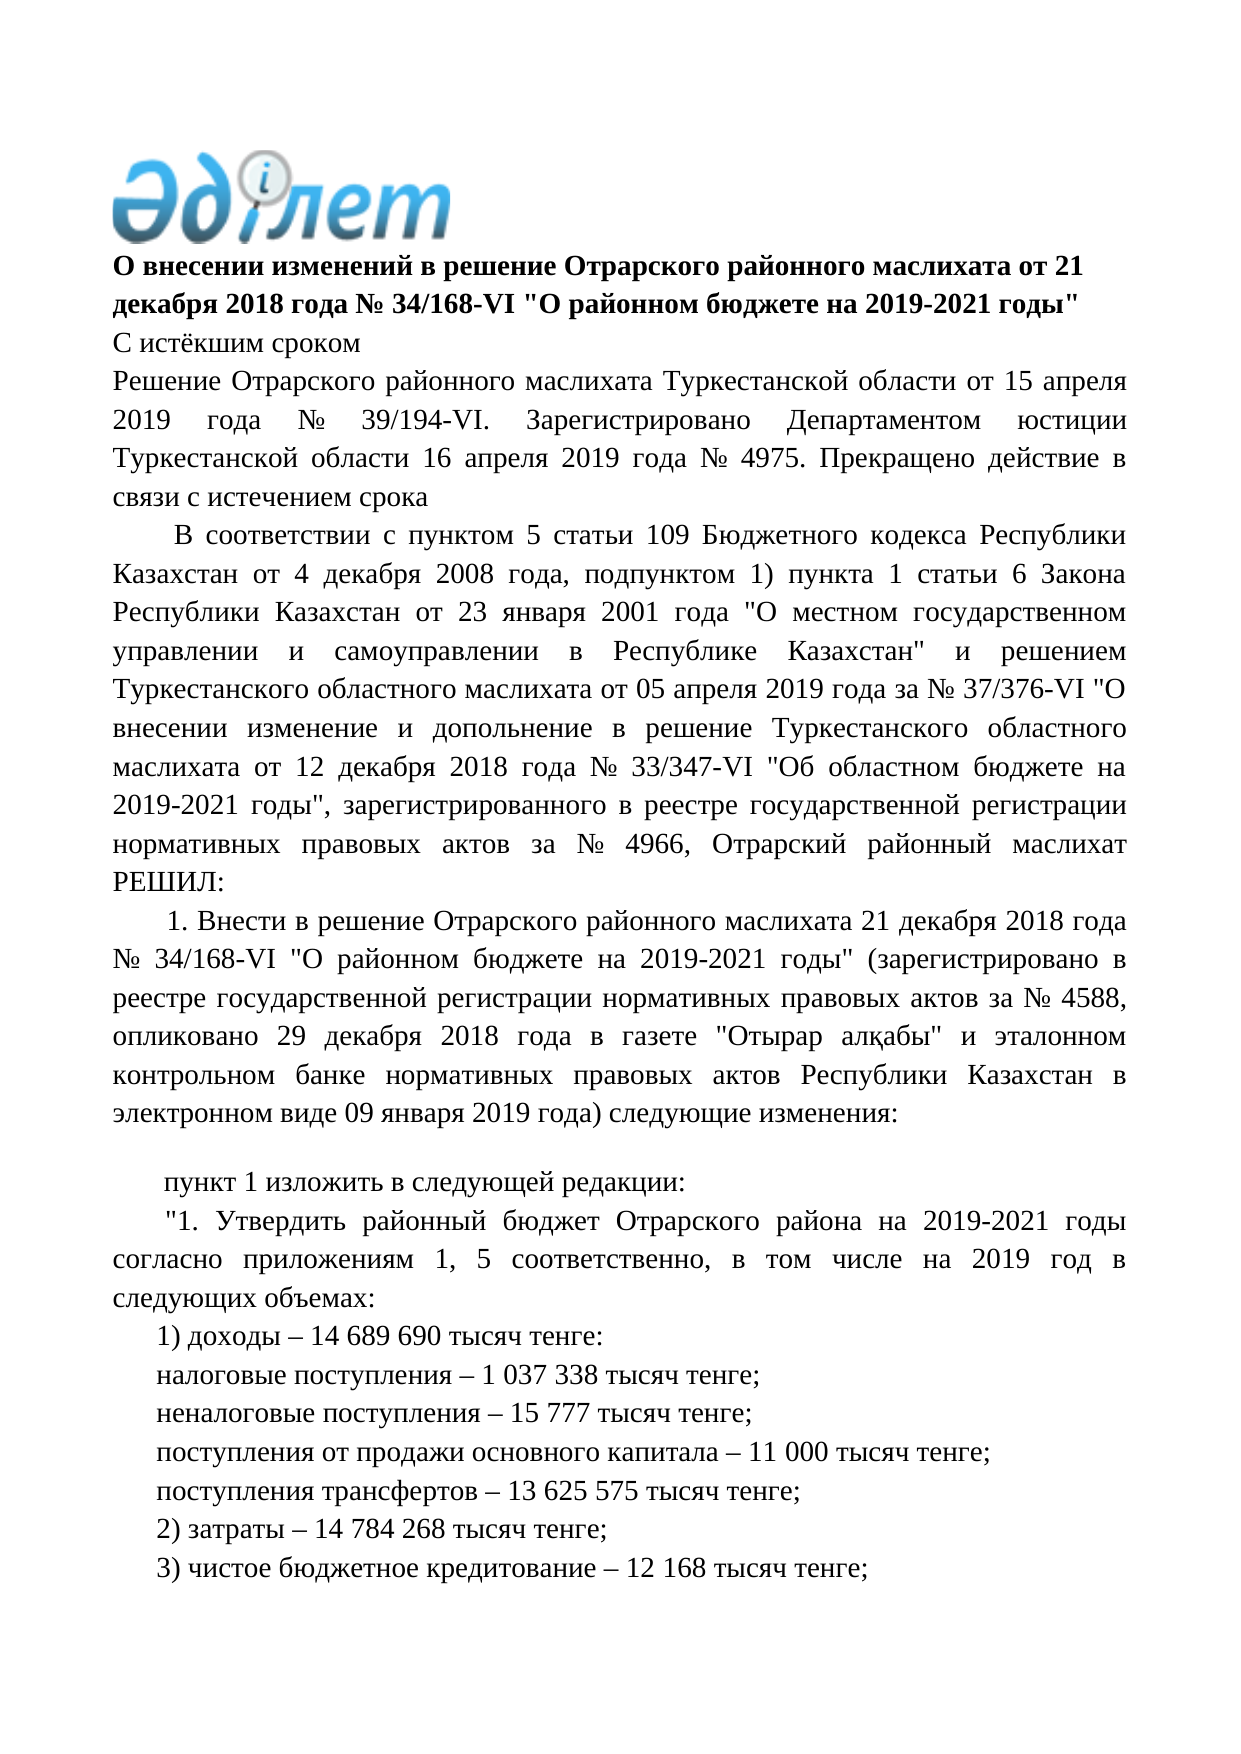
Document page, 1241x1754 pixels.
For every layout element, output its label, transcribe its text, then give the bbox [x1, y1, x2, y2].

text Решение Отрарского районного маслихата Туркестанской области от 15 апреля 2019 года № 39/194-VI. Зарегистрировано Департаментом юстиции Туркестанской области 16 апреля 2019 года № 4975. Прекращено действие в связи с истечением срока [112, 363, 1128, 512]
text налоговые поступления – 1 037 338 тысяч тенге; [112, 1357, 1128, 1391]
text поступления трансфертов – 13 625 575 тысяч тенге; [112, 1473, 1128, 1506]
text неналоговые поступления – 15 777 тысяч тенге; [112, 1396, 1128, 1429]
text пункт 1 изложить в следующей редакции: [112, 1164, 1128, 1198]
text С истёкшим сроком [112, 325, 1128, 358]
text 1) доходы – 14 689 690 тысяч тенге: [112, 1318, 1128, 1352]
text В соответствии с пунктом 5 статьи 109 Бюджетного кодекса Республики Казахстан от 4 декабря 2008 года, подпунктом 1) пункта 1 статьи 6 Закона Республики Казахстан от 23 января 2001 года "О местном государственном управлении и самоуправлении в Республике Казахстан" и решением Туркестанского областного маслихата от 05 апреля 2019 года за № 37/376-VI "О внесении изменение и допольнение в решение Туркестанского областного маслихата от 12 декабря 2018 года № 33/347-VI "Об областном бюджете на 2019-2021 годы", зарегистрированного в реестре государственной регистрации нормативных правовых актов за № 4966, Отрарский районный маслихат РЕШИЛ: [112, 517, 1128, 898]
text 2) затраты – 14 784 268 тысяч тенге; [112, 1511, 1128, 1545]
text поступления от продажи основного капитала – 11 000 тысяч тенге; [112, 1434, 1128, 1468]
text О внесении изменений в решение Отрарского районного маслихата от 21 декабря 2018 года № 34/168-VІ "О районном бюджете на 2019-2021 годы" [112, 248, 1128, 320]
text 1. Внести в решение Отрарского районного маслихата 21 декабря 2018 года № 34/168-VI "О районном бюджете на 2019-2021 годы" (зарегистрировано в реестре государственной регистрации нормативных правовых актов за № 4588, опликовано 29 декабря 2018 года в газете "Отырар алқабы" и эталонном контрольном банке нормативных правовых актов Республики Казахстан в электронном виде 09 января 2019 года) следующие изменения: [112, 903, 1128, 1129]
text "1. Утвердить районный бюджет Отрарского района на 2019-2021 годы согласно приложениям 1, 5 соответственно, в том числе на 2019 год в следующих объемах: [112, 1203, 1128, 1313]
picture [112, 150, 451, 244]
text 3) чистое бюджетное кредитование – 12 168 тысяч тенге; [112, 1550, 1128, 1583]
